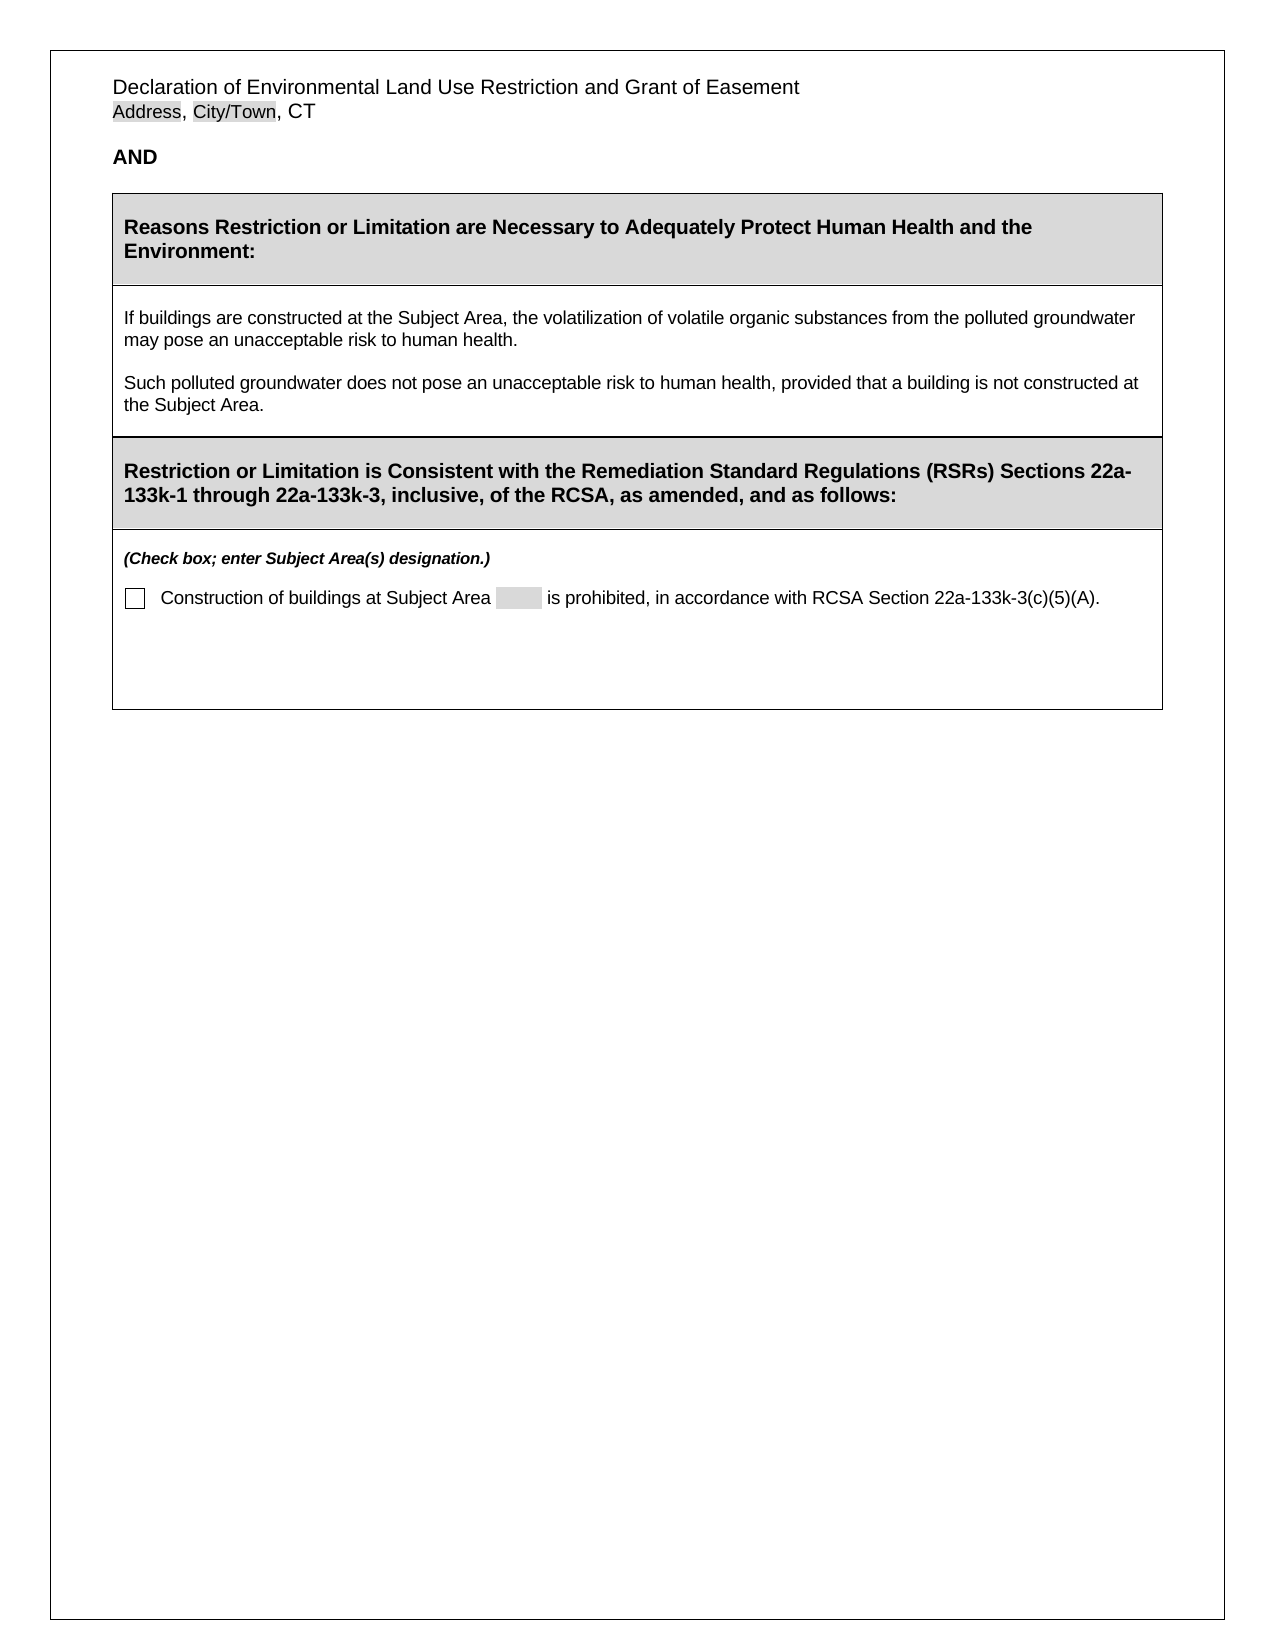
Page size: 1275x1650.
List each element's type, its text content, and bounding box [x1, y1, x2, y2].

table_cell Restriction or Limitation is Consistent with the Remediation Standard Regulations (RSRs) Sections 22a-133k-1 through 22a-133k-3, inclusive, of the RCSA, as amended, and as follows: [113, 438, 1162, 528]
table_header Reasons Restriction or Limitation are Necessary to Adequately Protect Human Health and the Environment: [113, 194, 1162, 284]
table_cell (Check box; enter Subject Area(s) designation.) Construction of buildings at Subject Area is prohibited, in accordance with RCSA Section 22a-133k-3(c)(5)(A). [113, 530, 1162, 708]
table_cell If buildings are constructed at the Subject Area, the volatilization of volatile organic substances from the polluted groundwater may pose an unacceptable risk to human health. Such polluted groundwater does not pose an unacceptable risk to human health, provided that a building is not constructed at the Subject Area. [113, 286, 1162, 436]
text AND [112, 144, 1162, 168]
